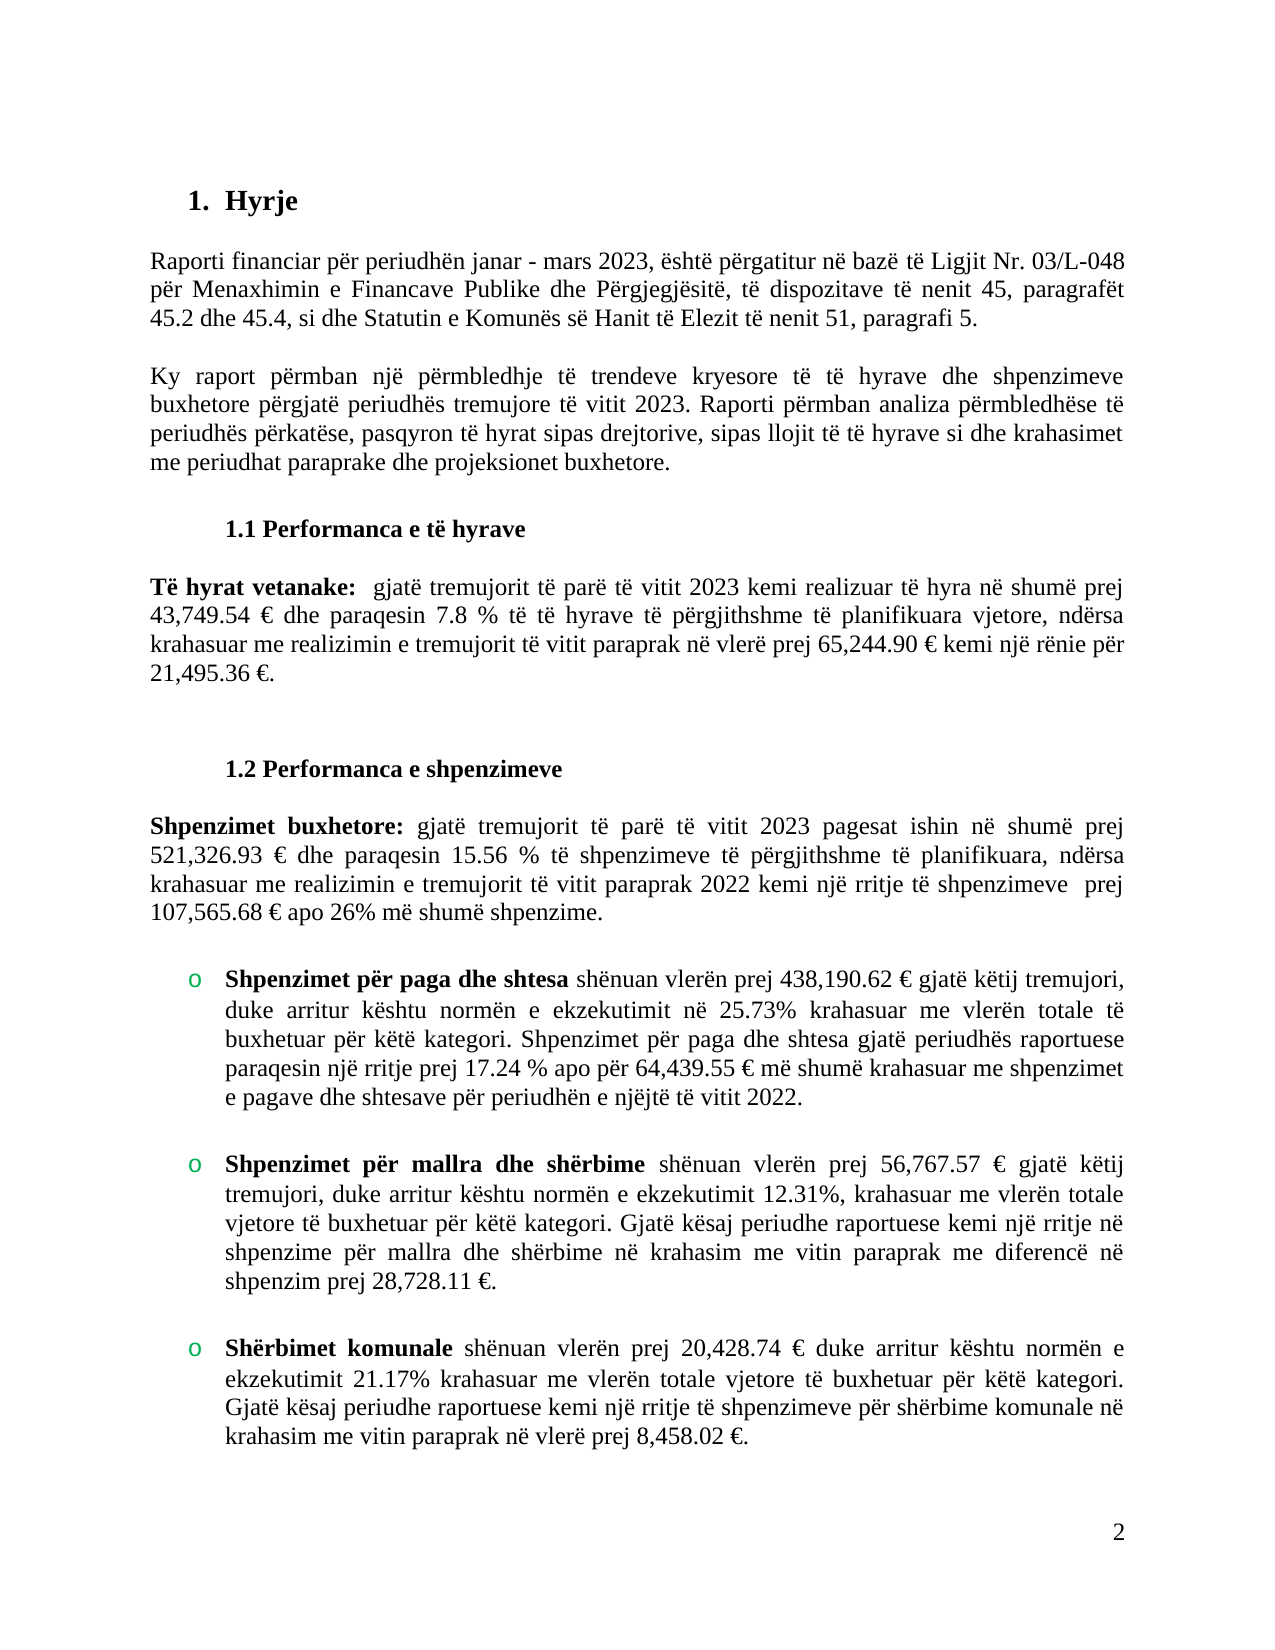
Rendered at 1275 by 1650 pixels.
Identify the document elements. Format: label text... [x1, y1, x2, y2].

text Shpenzimet buxhetore: gjatë tremujorit të parë të vitit 2023 pagesat ishin në shumë prej 521,326.93 € dhe paraqesin 15.56 % të shpenzimeve të përgjithshme të planifikuara, ndërsa krahasuar me realizimin e tremujorit të vitit paraprak 2022 kemi një rritje të shpenzimeve prej 107,565.68 € apo 26% më shumë shpenzime. [150, 811, 1125, 926]
list Performanca e të hyrave [225, 514, 1125, 543]
list Shërbimet komunale shënuan vlerën prej 20,428.74 € duke arritur kështu normën e ekzekutimit 21.17% krahasuar me vlerën totale vjetore të buxhetuar për këtë kategori. Gjatë kësaj periudhe raportuese kemi një rritje të shpenzimeve për shërbime komunale në krahasim me vitin paraprak në vlerë prej 8,458.02 €. [187, 1333, 1125, 1450]
list Hyrje [187, 183, 1125, 217]
text Ky raport përmban një përmbledhje të trendeve kryesore të të hyrave dhe shpenzimeve buxhetore përgjatë periudhës tremujore të vitit 2023. Raporti përmban analiza përmbledhëse të periudhës përkatëse, pasqyron të hyrat sipas drejtorive, sipas llojit të të hyrave si dhe krahasimet me periudhat paraprake dhe projeksionet buxhetore. [150, 361, 1125, 476]
text Të hyrat vetanake: gjatë tremujorit të parë të vitit 2023 kemi realizuar të hyra në shumë prej 43,749.54 € dhe paraqesin 7.8 % të të hyrave të përgjithshme të planifikuara vjetore, ndërsa krahasuar me realizimin e tremujorit të vitit paraprak në vlerë prej 65,244.90 € kemi një rënie për 21,495.36 €. [150, 572, 1125, 687]
text Raporti financiar për periudhën janar - mars 2023, është përgatitur në bazë të Ligjit Nr. 03/L-048 për Menaxhimin e Financave Publike dhe Përgjegjësitë, të dispozitave të nenit 45, paragrafët 45.2 dhe 45.4, si dhe Statutin e Komunës së Hanit të Elezit të nenit 51, paragrafi 5. [150, 246, 1125, 332]
list Shpenzimet për mallra dhe shërbime shënuan vlerën prej 56,767.57 € gjatë këtij tremujori, duke arritur kështu normën e ekzekutimit 12.31%, krahasuar me vlerën totale vjetore të buxhetuar për këtë kategori. Gjatë kësaj periudhe raportuese kemi një rritje në shpenzime për mallra dhe shërbime në krahasim me vitin paraprak me diferencë në shpenzim prej 28,728.11 €. [187, 1149, 1125, 1294]
list Shpenzimet për paga dhe shtesa shënuan vlerën prej 438,190.62 € gjatë këtij tremujori, duke arritur kështu normën e ekzekutimit në 25.73% krahasuar me vlerën totale të buxhetuar për këtë kategori. Shpenzimet për paga dhe shtesa gjatë periudhës raportuese paraqesin një rritje prej 17.24 % apo për 64,439.55 € më shumë krahasuar me shpenzimet e pagave dhe shtesave për periudhën e njëjtë të vitit 2022. [187, 964, 1125, 1110]
list Performanca e shpenzimeve [225, 754, 1125, 782]
